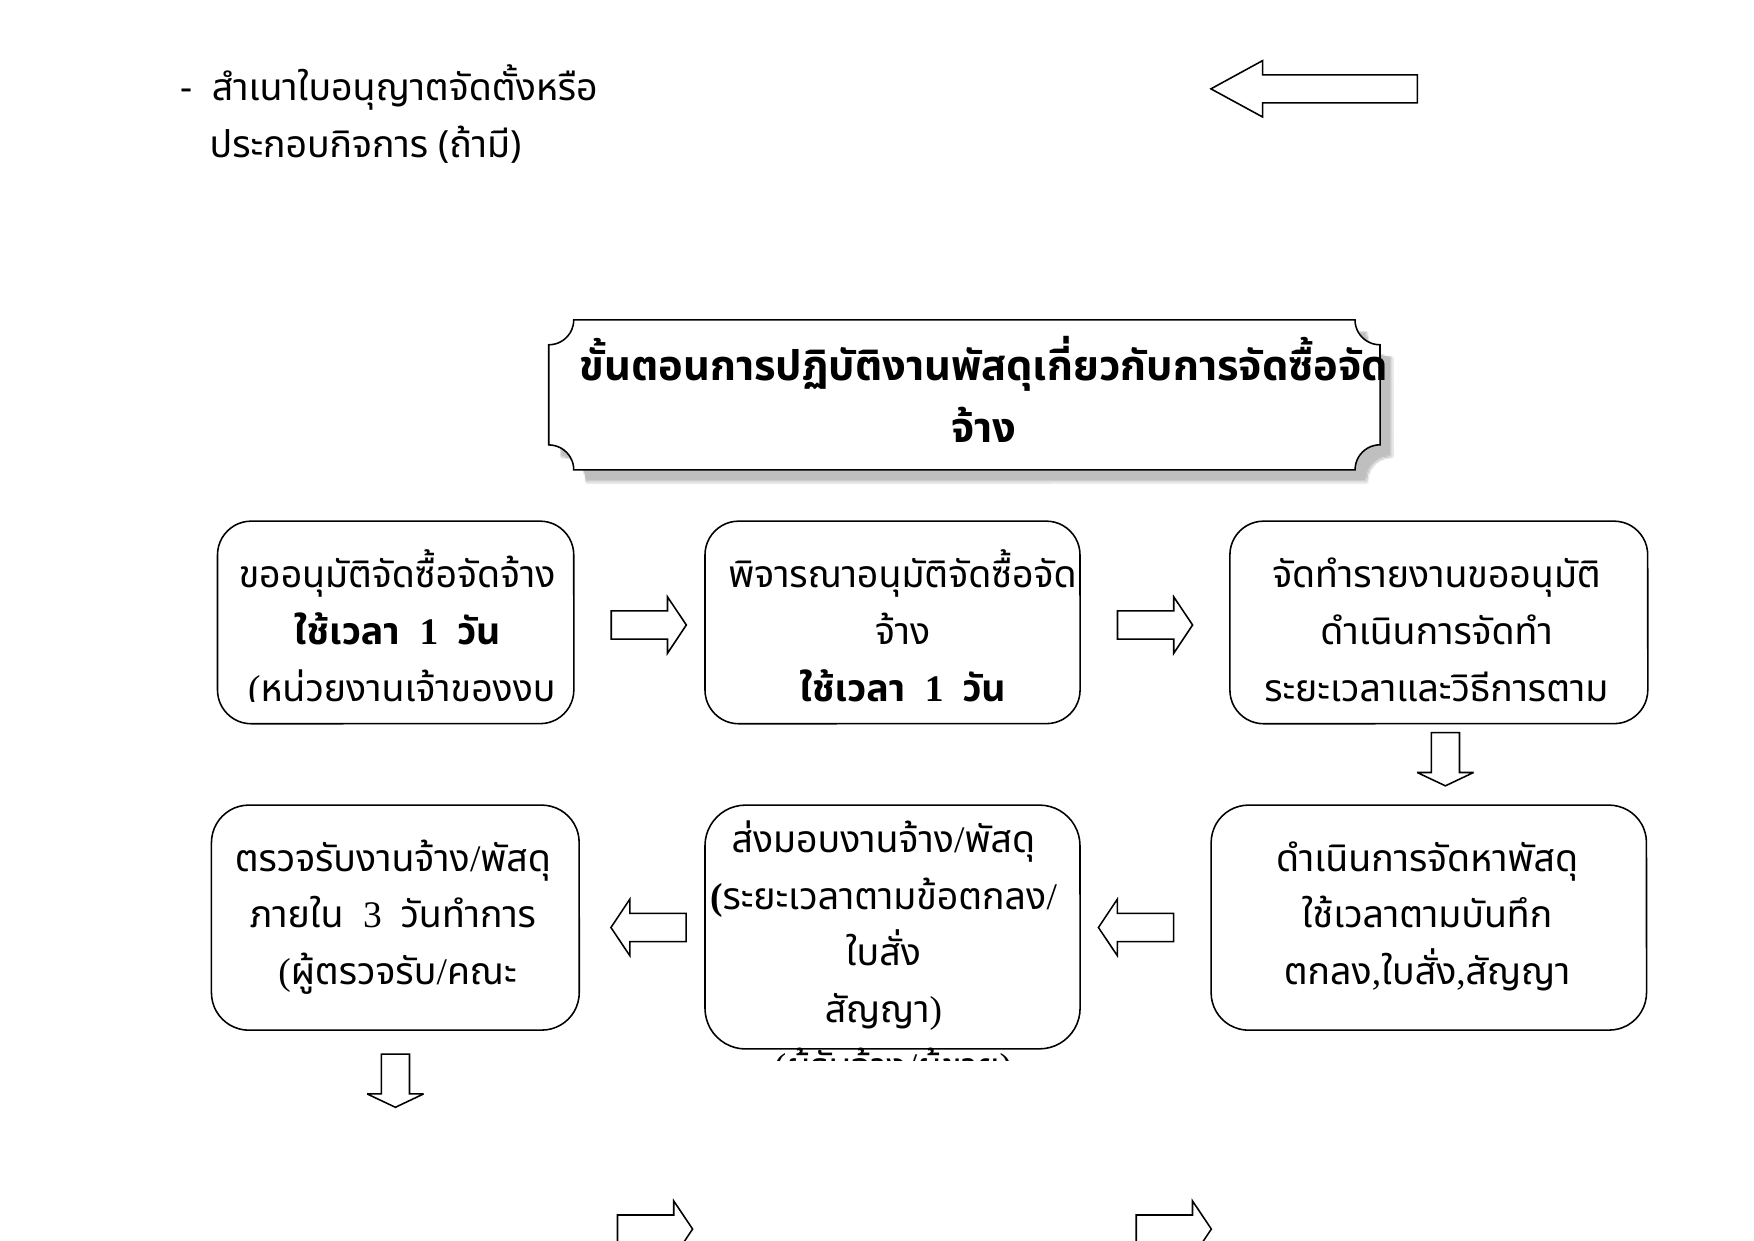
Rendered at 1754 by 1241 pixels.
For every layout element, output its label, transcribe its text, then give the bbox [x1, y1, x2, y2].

text ประกอบกิจการ (ถ้ามี) [180, 117, 1649, 174]
text - สำเนาใบอนุญาตจัดตั้งหรือ [180, 60, 1260, 117]
text - สำเนาใบอนุญาตจัดตั้งหรือ [1264, 60, 1649, 117]
